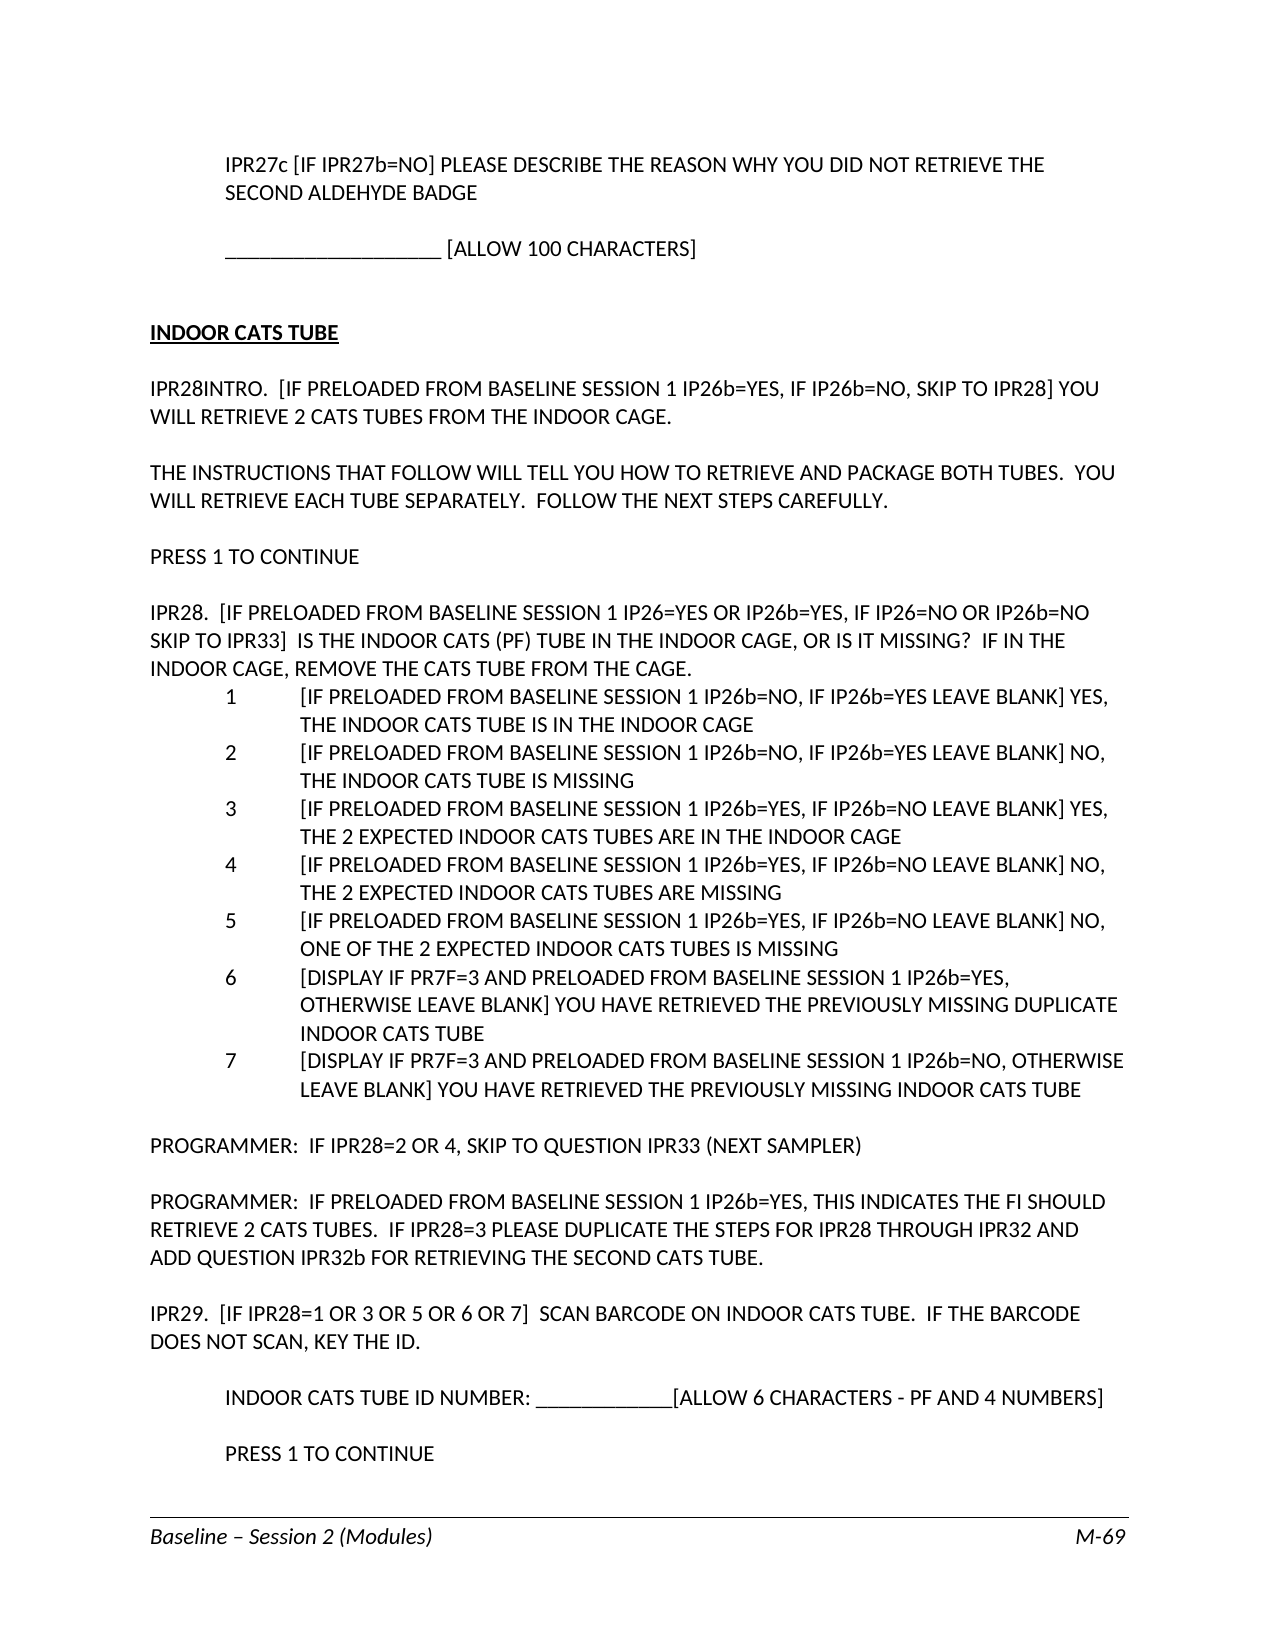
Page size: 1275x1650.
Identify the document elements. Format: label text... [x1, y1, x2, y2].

list [DISPLAY IF PR7F=3 AND PRELOADED FROM BASELINE SESSION 1 IP26b=YES, OTHERWISE LEAVE BLANK] YOU HAVE RETRIEVED THE PREVIOUSLY MISSING DUPLICATE INDOOR CATS TUBE [225, 963, 1125, 1047]
text PRESS 1 TO CONTINUE [225, 1439, 1125, 1467]
text PRESS 1 TO CONTINUE [150, 542, 1125, 570]
text PROGRAMMER: IF IPR28=2 OR 4, SKIP TO QUESTION IPR33 (NEXT SAMPLER) [150, 1131, 1125, 1159]
text IPR28INTRO. [IF PRELOADED FROM BASELINE SESSION 1 IP26b=YES, IF IP26b=NO, SKIP TO IPR28] YOU WILL RETRIEVE 2 CATS TUBES FROM THE INDOOR CAGE. [150, 374, 1125, 430]
text INDOOR CATS TUBE ID NUMBER: ____________[ALLOW 6 CHARACTERS - PF AND 4 NUMBERS] [225, 1383, 1125, 1411]
list [IF PRELOADED FROM BASELINE SESSION 1 IP26b=NO, IF IP26b=YES LEAVE BLANK] YES, THE INDOOR CATS TUBE IS IN THE INDOOR CAGE [225, 682, 1125, 738]
list [DISPLAY IF PR7F=3 AND PRELOADED FROM BASELINE SESSION 1 IP26b=NO, OTHERWISE LEAVE BLANK] YOU HAVE RETRIEVED THE PREVIOUSLY MISSING INDOOR CATS TUBE [225, 1047, 1125, 1103]
text THE INSTRUCTIONS THAT FOLLOW WILL TELL YOU HOW TO RETRIEVE AND PACKAGE BOTH TUBES. YOU WILL RETRIEVE EACH TUBE SEPARATELY. FOLLOW THE NEXT STEPS CAREFULLY. [150, 458, 1125, 514]
list [IF PRELOADED FROM BASELINE SESSION 1 IP26b=NO, IF IP26b=YES LEAVE BLANK] NO, THE INDOOR CATS TUBE IS MISSING [225, 738, 1125, 794]
list [IF PRELOADED FROM BASELINE SESSION 1 IP26b=YES, IF IP26b=NO LEAVE BLANK] NO, ONE OF THE 2 EXPECTED INDOOR CATS TUBES IS MISSING [225, 907, 1125, 963]
text IPR27c [IF IPR27b=NO] PLEASE DESCRIBE THE REASON WHY YOU DID NOT RETRIEVE THE SECOND ALDEHYDE BADGE [225, 150, 1125, 206]
text INDOOR CATS TUBE [150, 318, 1125, 346]
text PROGRAMMER: IF PRELOADED FROM BASELINE SESSION 1 IP26b=YES, THIS INDICATES THE FI SHOULD RETRIEVE 2 CATS TUBES. IF IPR28=3 PLEASE DUPLICATE THE STEPS FOR IPR28 THROUGH IPR32 AND ADD QUESTION IPR32b FOR RETRIEVING THE SECOND CATS TUBE. [150, 1187, 1125, 1271]
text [225, 234, 1125, 262]
list [IF PRELOADED FROM BASELINE SESSION 1 IP26b=YES, IF IP26b=NO LEAVE BLANK] NO, THE 2 EXPECTED INDOOR CATS TUBES ARE MISSING [225, 851, 1125, 907]
list [IF PRELOADED FROM BASELINE SESSION 1 IP26b=YES, IF IP26b=NO LEAVE BLANK] YES, THE 2 EXPECTED INDOOR CATS TUBES ARE IN THE INDOOR CAGE [225, 794, 1125, 851]
text IPR29. [IF IPR28=1 OR 3 OR 5 OR 6 OR 7] SCAN BARCODE ON INDOOR CATS TUBE. IF THE BARCODE DOES NOT SCAN, KEY THE ID. [150, 1299, 1125, 1355]
text IPR28. [IF PRELOADED FROM BASELINE SESSION 1 IP26=YES OR IP26b=YES, IF IP26=NO OR IP26b=NO SKIP TO IPR33] IS THE INDOOR CATS (PF) TUBE IN THE INDOOR CAGE, OR IS IT MISSING? IF IN THE INDOOR CAGE, REMOVE THE CATS TUBE FROM THE CAGE. [150, 598, 1125, 682]
